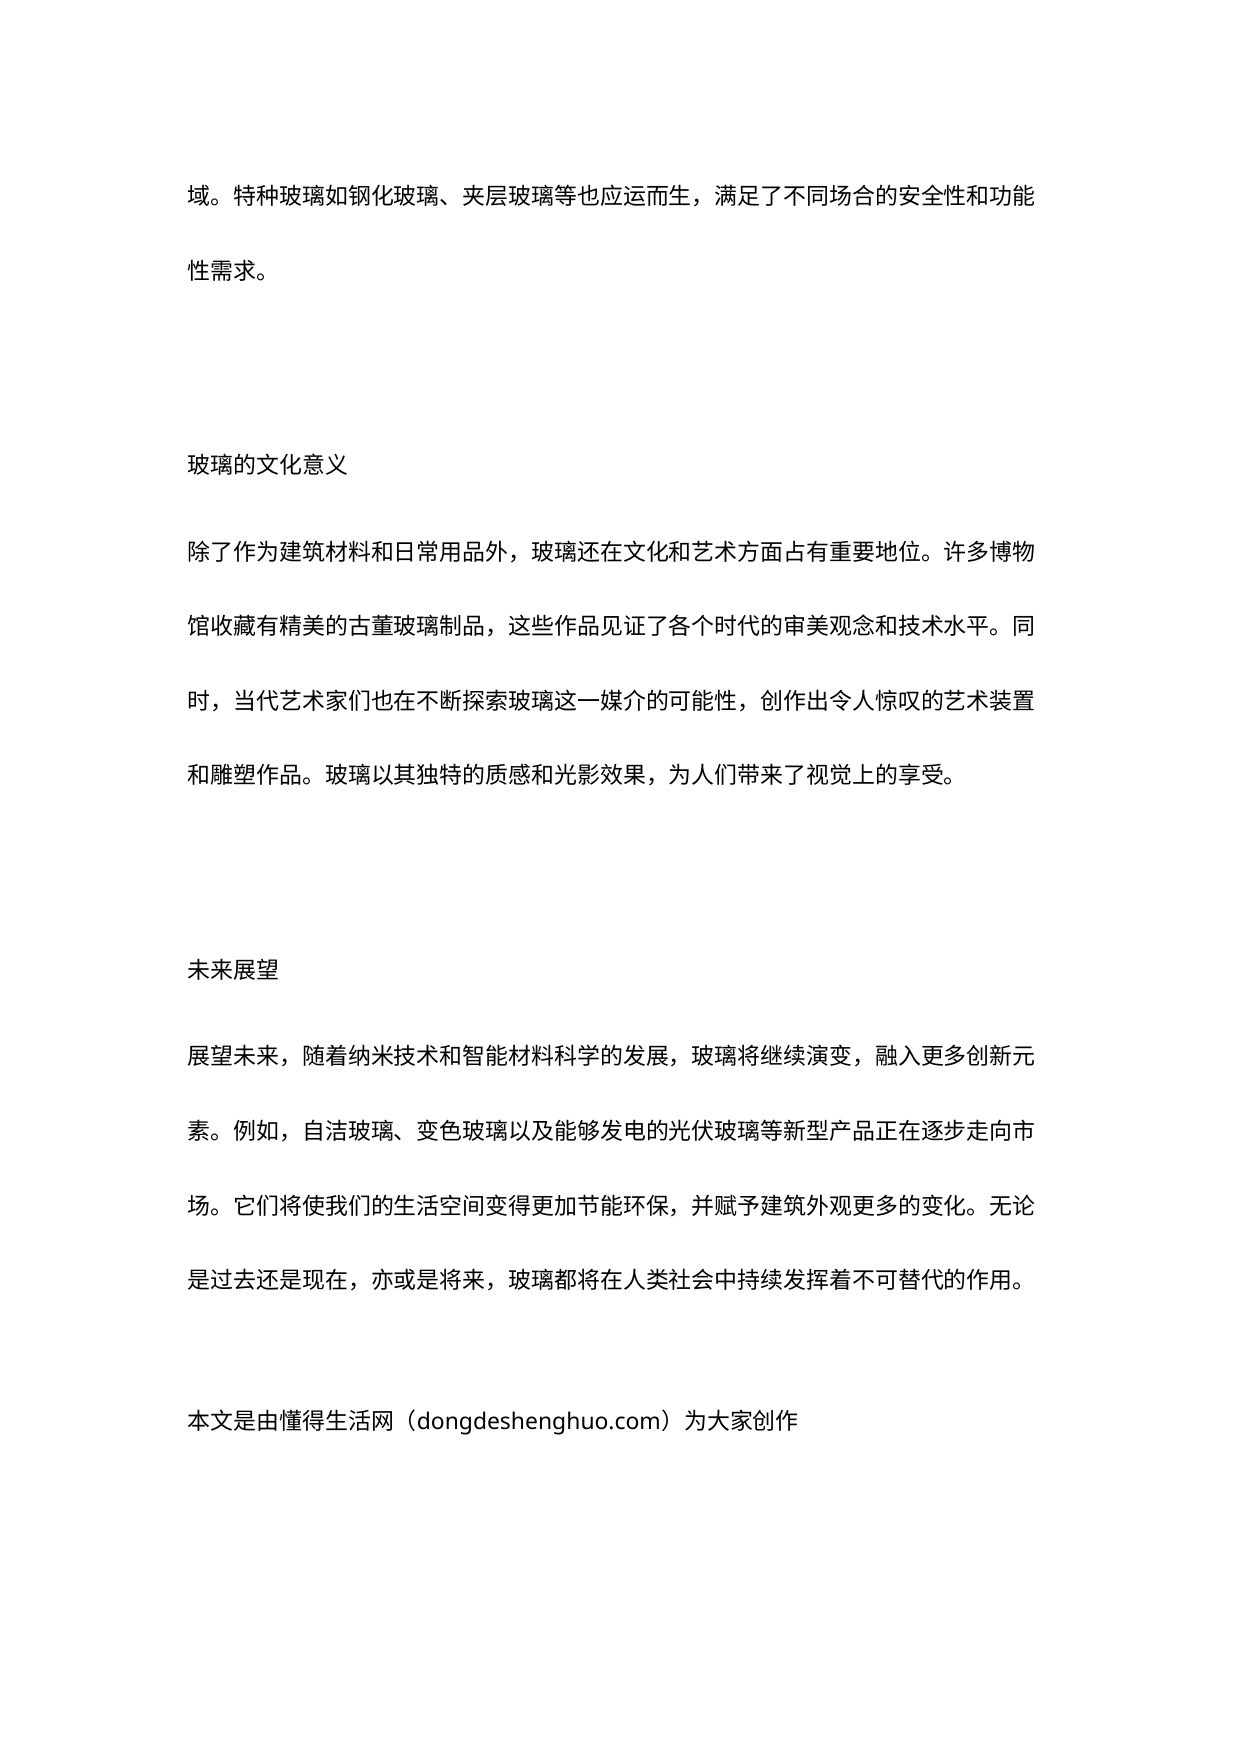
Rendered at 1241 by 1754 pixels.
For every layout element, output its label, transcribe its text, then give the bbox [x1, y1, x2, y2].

text 展望未来，随着纳米技术和智能材料科学的发展，玻璃将继续演变，融入更多创新元素。例如，自洁玻璃、变色玻璃以及能够发电的光伏玻璃等新型产品正在逐步走向市场。它们将使我们的生活空间变得更加节能环保，并赋予建筑外观更多的变化。无论是过去还是现在，亦或是将来，玻璃都将在人类社会中持续发挥着不可替代的作用。 [187, 1022, 1053, 1311]
text 本文是由懂得生活网（dongdeshenghuo.com）为大家创作 [187, 1387, 1053, 1452]
text 玻璃的文化意义 [187, 431, 1053, 496]
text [187, 162, 1053, 302]
text 未来展望 [187, 936, 1053, 1001]
text 除了作为建筑材料和日常用品外，玻璃还在文化和艺术方面占有重要地位。许多博物馆收藏有精美的古董玻璃制品，这些作品见证了各个时代的审美观念和技术水平。同时，当代艺术家们也在不断探索玻璃这一媒介的可能性，创作出令人惊叹的艺术装置和雕塑作品。玻璃以其独特的质感和光影效果，为人们带来了视觉上的享受。 [187, 517, 1053, 807]
